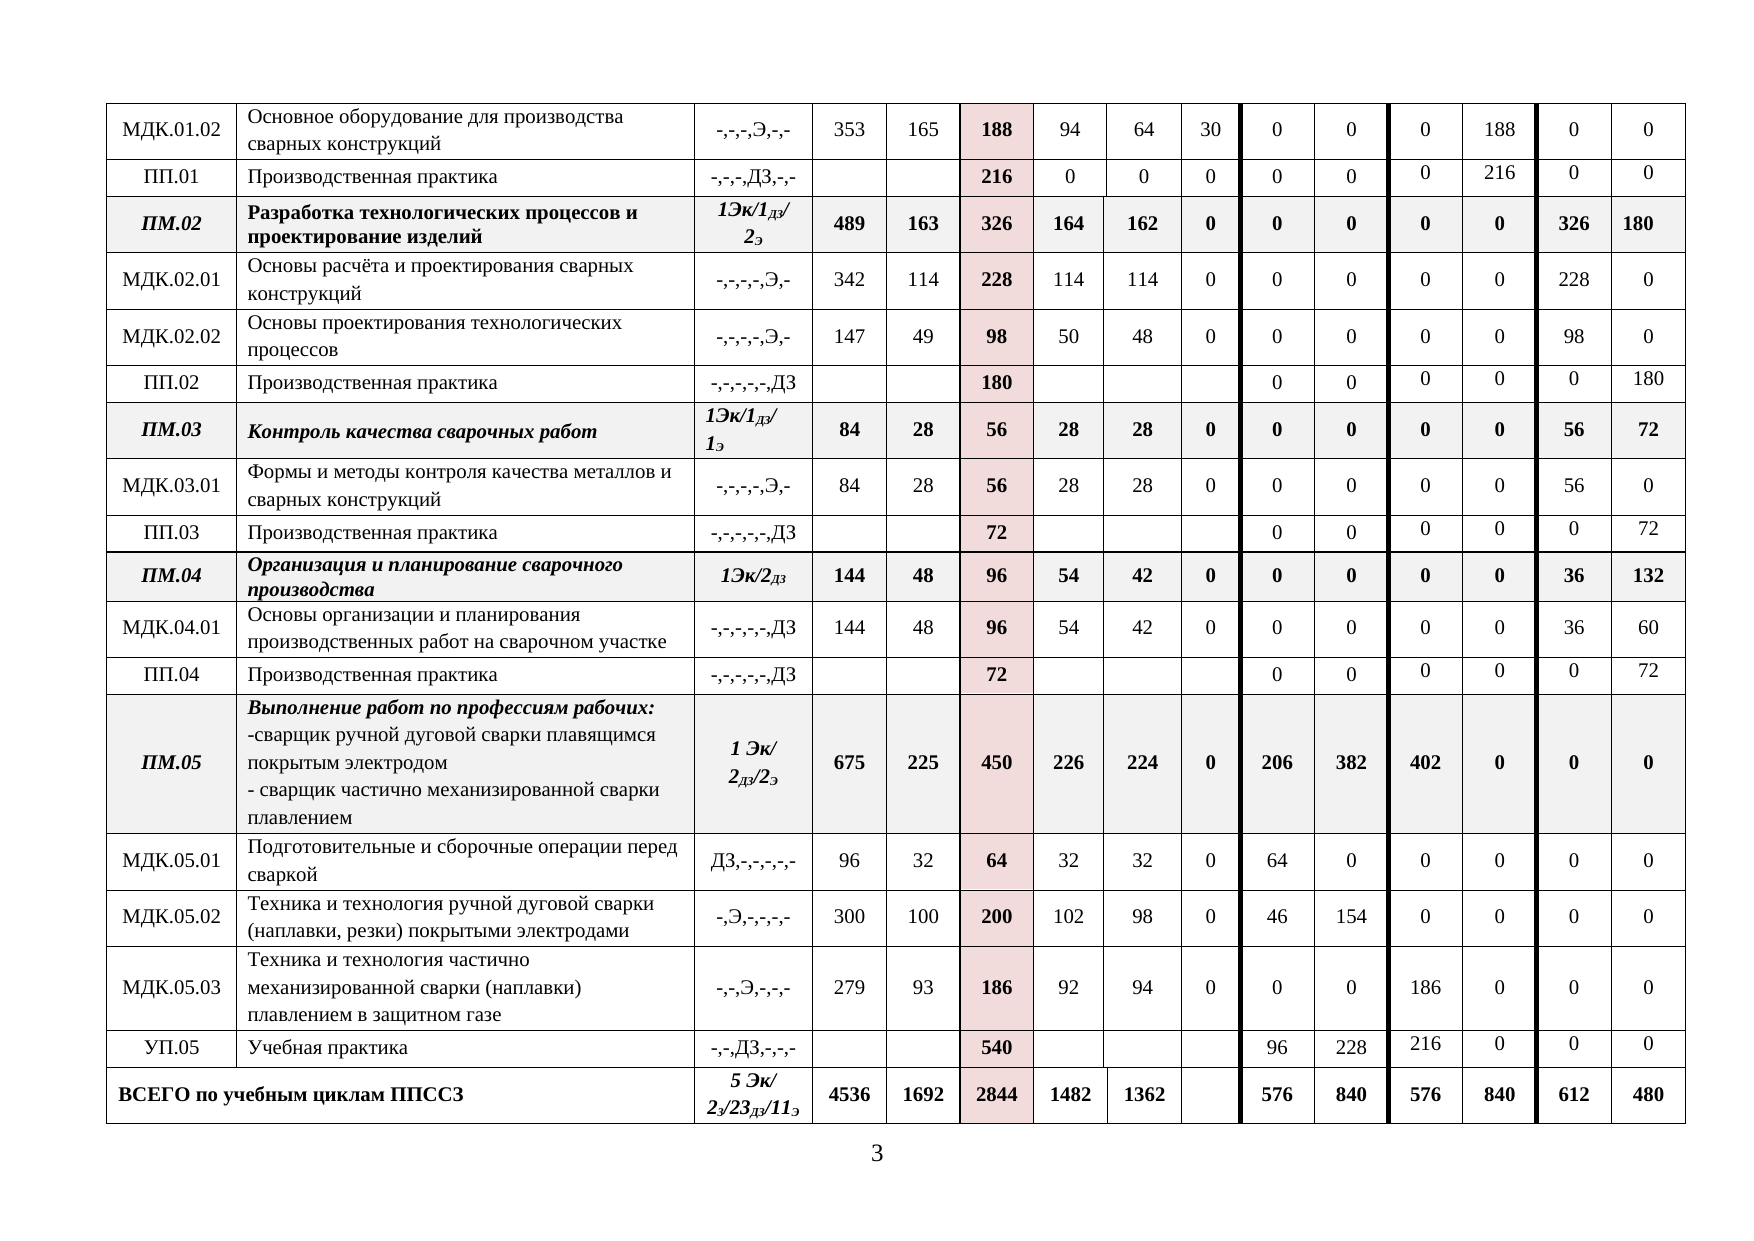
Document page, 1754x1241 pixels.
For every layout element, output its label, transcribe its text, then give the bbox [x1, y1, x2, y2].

table_cell 147 [813, 310, 886, 365]
table_cell МДК.05.02 [107, 891, 236, 946]
table_cell ПМ.02 [107, 197, 236, 252]
table_cell 0 [1391, 553, 1462, 601]
table_cell 0 [1243, 602, 1314, 657]
table_cell 96 [961, 602, 1033, 657]
table_cell 0 [1315, 516, 1386, 551]
table_cell 0 [1391, 104, 1462, 159]
table_cell 188 [1463, 104, 1534, 159]
table_cell 0 [1315, 197, 1386, 252]
table_cell Разработка технологических процессов и проектирование изделий [237, 197, 694, 252]
table_cell ПП.04 [107, 658, 236, 693]
table_cell 188 [961, 104, 1033, 159]
table_cell Основы организации и планирования производственных работ на сварочном участке [237, 602, 694, 657]
table_cell 0 [1539, 947, 1611, 1030]
table_cell 0 [1539, 695, 1611, 833]
table_cell -,-,-,-,-,ДЗ [695, 602, 812, 657]
table_cell -,-,Э,-,-,- [695, 947, 812, 1030]
table_cell 0 [1182, 403, 1238, 458]
table_cell 0 [1463, 553, 1534, 601]
table_cell 28 [887, 459, 959, 515]
table_cell 56 [961, 459, 1033, 515]
table_cell 56 [1539, 459, 1611, 515]
table_cell МДК.04.01 [107, 602, 236, 657]
table_cell 0 [1243, 366, 1314, 402]
table_cell 0 [1539, 658, 1611, 693]
table_cell 0 [1391, 459, 1462, 515]
table_cell 0 [1612, 253, 1685, 309]
table_cell 0 [1243, 104, 1314, 159]
table_cell -,-,-,-,Э,- [695, 310, 812, 365]
table_cell 353 [813, 104, 886, 159]
table_cell 154 [1315, 891, 1386, 946]
table_cell -,-,-,-,-,ДЗ [695, 366, 812, 402]
table_cell 0 [1243, 553, 1314, 601]
table_cell 100 [887, 891, 959, 946]
table_cell 4536 [813, 1068, 886, 1123]
table_cell 28 [1104, 459, 1181, 515]
table_cell 60 [1612, 602, 1685, 657]
table_cell ВСЕГО по учебным циклам ППССЗ [107, 1068, 694, 1123]
table_cell 36 [1539, 553, 1611, 601]
table_cell 32 [1104, 834, 1181, 889]
table_cell 72 [1612, 516, 1685, 551]
table_cell 1Эк/1ДЗ/ 1Э [695, 403, 812, 458]
table_cell 0 [1182, 834, 1238, 889]
table_cell [813, 160, 886, 196]
table_cell 0 [1243, 160, 1314, 196]
table_cell -,-,ДЗ,-,-,- [695, 1031, 812, 1067]
table_cell 42 [1104, 602, 1181, 657]
table_cell [1182, 1068, 1238, 1123]
table_cell 228 [961, 253, 1033, 309]
table_cell [1182, 658, 1238, 693]
table_cell 54 [1034, 553, 1103, 601]
table_cell 0 [1463, 695, 1534, 833]
table_cell 0 [1243, 459, 1314, 515]
table_cell МДК.02.02 [107, 310, 236, 365]
table_cell МДК.05.03 [107, 947, 236, 1030]
table_cell [1034, 516, 1103, 551]
table_cell 0 [1182, 602, 1238, 657]
table_cell 0 [1463, 366, 1534, 402]
table_cell 163 [887, 197, 959, 252]
table_cell 342 [813, 253, 886, 309]
table_cell ПМ.05 [107, 695, 236, 833]
table_cell 164 [1034, 197, 1103, 252]
table_cell 0 [1463, 834, 1534, 889]
table_cell 0 [1243, 658, 1314, 693]
table_cell 28 [1034, 459, 1103, 515]
table_cell 162 [1104, 197, 1181, 252]
table_cell 0 [1243, 516, 1314, 551]
table_cell 102 [1034, 891, 1103, 946]
table_cell МДК.01.02 [107, 104, 236, 159]
table_cell 0 [1612, 695, 1685, 833]
table_cell 226 [1034, 695, 1103, 833]
table_cell 0 [1315, 602, 1386, 657]
table_cell 450 [961, 695, 1033, 833]
table_cell 186 [1391, 947, 1462, 1030]
table_cell [887, 160, 959, 196]
table_cell 48 [887, 602, 959, 657]
table_cell 576 [1243, 1068, 1314, 1123]
table_cell 576 [1391, 1068, 1462, 1123]
table_cell 300 [813, 891, 886, 946]
table_cell 0 [1182, 695, 1238, 833]
table_cell 228 [1539, 253, 1611, 309]
table_cell 0 [1463, 403, 1534, 458]
table_cell 402 [1391, 695, 1462, 833]
table_cell 0 [1243, 310, 1314, 365]
table_cell 72 [1612, 403, 1685, 458]
table_cell 326 [1539, 197, 1611, 252]
table_cell 0 [1182, 891, 1238, 946]
table_cell 0 [1463, 310, 1534, 365]
table_cell 326 [961, 197, 1033, 252]
table_cell 180 [1612, 366, 1685, 402]
table_cell 0 [1034, 160, 1106, 196]
table_cell Техника и технология частично механизированной сварки (наплавки) плавлением в защитном газе [237, 947, 694, 1030]
table_cell 0 [1391, 602, 1462, 657]
table_cell 72 [961, 516, 1033, 551]
table_cell 46 [1243, 891, 1314, 946]
table_cell ПМ.04 [107, 553, 236, 601]
table_cell 0 [1182, 310, 1238, 365]
table_cell -,-,-,-,Э,- [695, 253, 812, 309]
table_cell 612 [1539, 1068, 1611, 1123]
table_cell -,-,-,-,-,ДЗ [695, 658, 812, 693]
table_cell 0 [1391, 197, 1462, 252]
table_cell 96 [961, 553, 1033, 601]
table_cell 1482 [1034, 1068, 1107, 1123]
table_cell [887, 658, 959, 693]
table_cell 0 [1463, 197, 1534, 252]
table_cell Основы расчёта и проектирования сварных конструкций [237, 253, 694, 309]
table_cell [1034, 1031, 1103, 1067]
table_cell 0 [1243, 253, 1314, 309]
table_cell 72 [1612, 658, 1685, 693]
table_cell 840 [1463, 1068, 1534, 1123]
table_cell Производственная практика [237, 366, 694, 402]
table_cell [1104, 516, 1181, 551]
table_cell 84 [813, 459, 886, 515]
table_cell Учебная практика [237, 1031, 694, 1067]
table_cell 0 [1463, 891, 1534, 946]
table_cell Производственная практика [237, 516, 694, 551]
table_cell 36 [1539, 602, 1611, 657]
table_cell 54 [1034, 602, 1103, 657]
table_cell 96 [1243, 1031, 1314, 1067]
table_cell 98 [961, 310, 1033, 365]
table_cell 200 [961, 891, 1033, 946]
table_cell 98 [1104, 891, 1181, 946]
table_cell 0 [1612, 160, 1685, 196]
table_cell 540 [961, 1031, 1033, 1067]
table_cell 0 [1463, 1031, 1534, 1067]
table_cell ДЗ,-,-,-,-,- [695, 834, 812, 889]
table_cell [813, 516, 886, 551]
table_cell Подготовительные и сборочные операции перед сваркой [237, 834, 694, 889]
table_cell 228 [1315, 1031, 1386, 1067]
table_cell 0 [1539, 891, 1611, 946]
table_cell [813, 1031, 886, 1067]
table_cell 0 [1612, 104, 1685, 159]
table_cell 5 Эк/ 2З/23ДЗ/11Э [695, 1068, 812, 1123]
table_cell [813, 658, 886, 693]
table_cell 180 [1612, 197, 1685, 252]
table_cell 0 [1315, 947, 1386, 1030]
table_cell -,Э,-,-,-,- [695, 891, 812, 946]
table_cell 0 [1391, 834, 1462, 889]
table_cell 489 [813, 197, 886, 252]
table_cell МДК.03.01 [107, 459, 236, 515]
table_cell 56 [1539, 403, 1611, 458]
table_cell 0 [1463, 658, 1534, 693]
table_cell [1182, 1031, 1238, 1067]
table_cell 225 [887, 695, 959, 833]
table_cell [1034, 366, 1103, 402]
table_cell Производственная практика [237, 160, 694, 196]
table_cell 0 [1391, 366, 1462, 402]
table_cell 2844 [961, 1068, 1033, 1123]
table_cell 49 [887, 310, 959, 365]
table_cell 216 [961, 160, 1033, 196]
table_cell 114 [1104, 253, 1181, 309]
table_cell 0 [1391, 658, 1462, 693]
table_cell 0 [1107, 160, 1181, 196]
table_cell [1182, 366, 1238, 402]
table_cell 1692 [887, 1068, 959, 1123]
table_cell 0 [1315, 834, 1386, 889]
table_cell 216 [1463, 160, 1534, 196]
table_cell 0 [1391, 310, 1462, 365]
table_cell 0 [1315, 403, 1386, 458]
table_cell 0 [1391, 891, 1462, 946]
table_cell 165 [887, 104, 959, 159]
table_cell 114 [1034, 253, 1103, 309]
table_cell 0 [1315, 366, 1386, 402]
table_cell 94 [1034, 104, 1106, 159]
table_cell 0 [1539, 1031, 1611, 1067]
table_cell 0 [1539, 160, 1611, 196]
table_cell ПП.01 [107, 160, 236, 196]
table_cell 94 [1104, 947, 1181, 1030]
table_cell 42 [1104, 553, 1181, 601]
table_cell 30 [1182, 104, 1238, 159]
table_cell 0 [1539, 834, 1611, 889]
table_cell [1034, 658, 1103, 693]
table_cell 0 [1463, 516, 1534, 551]
table_cell 0 [1315, 310, 1386, 365]
table_cell Техника и технология ручной дуговой сварки (наплавки, резки) покрытыми электродами [237, 891, 694, 946]
table_cell 0 [1315, 658, 1386, 693]
table_cell МДК.02.01 [107, 253, 236, 309]
table_cell 64 [961, 834, 1033, 889]
table_cell 64 [1243, 834, 1314, 889]
table_cell УП.05 [107, 1031, 236, 1067]
table_cell 0 [1243, 197, 1314, 252]
table_cell 0 [1315, 160, 1386, 196]
table_cell 1 Эк/ 2ДЗ/2Э [695, 695, 812, 833]
table_cell 0 [1182, 253, 1238, 309]
table_cell Производственная практика [237, 658, 694, 693]
table_cell [887, 1031, 959, 1067]
table_cell 50 [1034, 310, 1103, 365]
table_cell 64 [1107, 104, 1181, 159]
table_cell 0 [1463, 459, 1534, 515]
table_cell 0 [1391, 403, 1462, 458]
table_cell 0 [1463, 947, 1534, 1030]
table_cell 279 [813, 947, 886, 1030]
table_cell [1104, 366, 1181, 402]
table_cell 0 [1182, 160, 1238, 196]
table_cell -,-,-,ДЗ,-,- [695, 160, 812, 196]
table_cell ПП.02 [107, 366, 236, 402]
table_cell 186 [961, 947, 1033, 1030]
table_cell 0 [1243, 947, 1314, 1030]
table_cell 206 [1243, 695, 1314, 833]
table_cell -,-,-,-,-,ДЗ [695, 516, 812, 551]
table_cell [1104, 658, 1181, 693]
table_cell ПМ.03 [107, 403, 236, 458]
table_cell 0 [1539, 104, 1611, 159]
table_cell 144 [813, 553, 886, 601]
table_cell 0 [1463, 602, 1534, 657]
table_cell 0 [1182, 459, 1238, 515]
table_cell 28 [1034, 403, 1103, 458]
table_cell 48 [887, 553, 959, 601]
table_cell 1362 [1108, 1068, 1181, 1123]
table_cell 0 [1539, 366, 1611, 402]
table_cell 48 [1104, 310, 1181, 365]
table_cell 28 [1104, 403, 1181, 458]
table_cell 216 [1391, 1031, 1462, 1067]
table_cell 0 [1612, 947, 1685, 1030]
table_cell 93 [887, 947, 959, 1030]
table_cell 675 [813, 695, 886, 833]
table_cell 0 [1243, 403, 1314, 458]
table_cell 92 [1034, 947, 1103, 1030]
table_cell 144 [813, 602, 886, 657]
table_cell 1Эк/1ДЗ/ 2Э [695, 197, 812, 252]
table_cell 382 [1315, 695, 1386, 833]
table_cell 0 [1391, 253, 1462, 309]
table_cell -,-,-,-,Э,- [695, 459, 812, 515]
table_cell Формы и методы контроля качества металлов и сварных конструкций [237, 459, 694, 515]
table_cell 0 [1612, 1031, 1685, 1067]
table_cell -,-,-,Э,-,- [695, 104, 812, 159]
table_cell Выполнение работ по профессиям рабочих: -сварщик ручной дуговой сварки плавящимся покрытым электродом - сварщик частично механизированной сварки плавлением [237, 695, 694, 833]
table_cell 0 [1182, 197, 1238, 252]
table_cell Основы проектирования технологических процессов [237, 310, 694, 365]
table_cell 132 [1612, 553, 1685, 601]
table_cell ПП.03 [107, 516, 236, 551]
table_cell 0 [1315, 553, 1386, 601]
table_cell 28 [887, 403, 959, 458]
table_cell 1Эк/2ДЗ [695, 553, 812, 601]
table_cell 0 [1539, 516, 1611, 551]
table_cell 96 [813, 834, 886, 889]
table_cell [1104, 1031, 1181, 1067]
table_cell Основное оборудование для производства сварных конструкций [237, 104, 694, 159]
table_cell [1182, 516, 1238, 551]
table_cell [887, 516, 959, 551]
table_cell 0 [1612, 891, 1685, 946]
table_cell 0 [1391, 516, 1462, 551]
table_cell 32 [1034, 834, 1103, 889]
table_cell 0 [1182, 947, 1238, 1030]
table_cell 0 [1612, 310, 1685, 365]
table_cell 0 [1612, 459, 1685, 515]
table_cell МДК.05.01 [107, 834, 236, 889]
table_cell 0 [1315, 253, 1386, 309]
table_cell 0 [1391, 160, 1462, 196]
table_cell 72 [961, 658, 1033, 693]
table_cell [887, 366, 959, 402]
table_cell 0 [1612, 834, 1685, 889]
table_cell Контроль качества сварочных работ [237, 403, 694, 458]
table_cell Организация и планирование сварочного производства [237, 553, 694, 601]
table_cell 180 [961, 366, 1033, 402]
table_cell 224 [1104, 695, 1181, 833]
table_cell 840 [1315, 1068, 1386, 1123]
table_cell 0 [1315, 104, 1386, 159]
table_cell 0 [1315, 459, 1386, 515]
table_cell 84 [813, 403, 886, 458]
table_cell [813, 366, 886, 402]
table_cell 114 [887, 253, 959, 309]
table_cell 480 [1612, 1068, 1685, 1123]
table_cell 56 [961, 403, 1033, 458]
table_cell 0 [1182, 553, 1238, 601]
table_cell 0 [1463, 253, 1534, 309]
table_cell 98 [1539, 310, 1611, 365]
table_cell 32 [887, 834, 959, 889]
